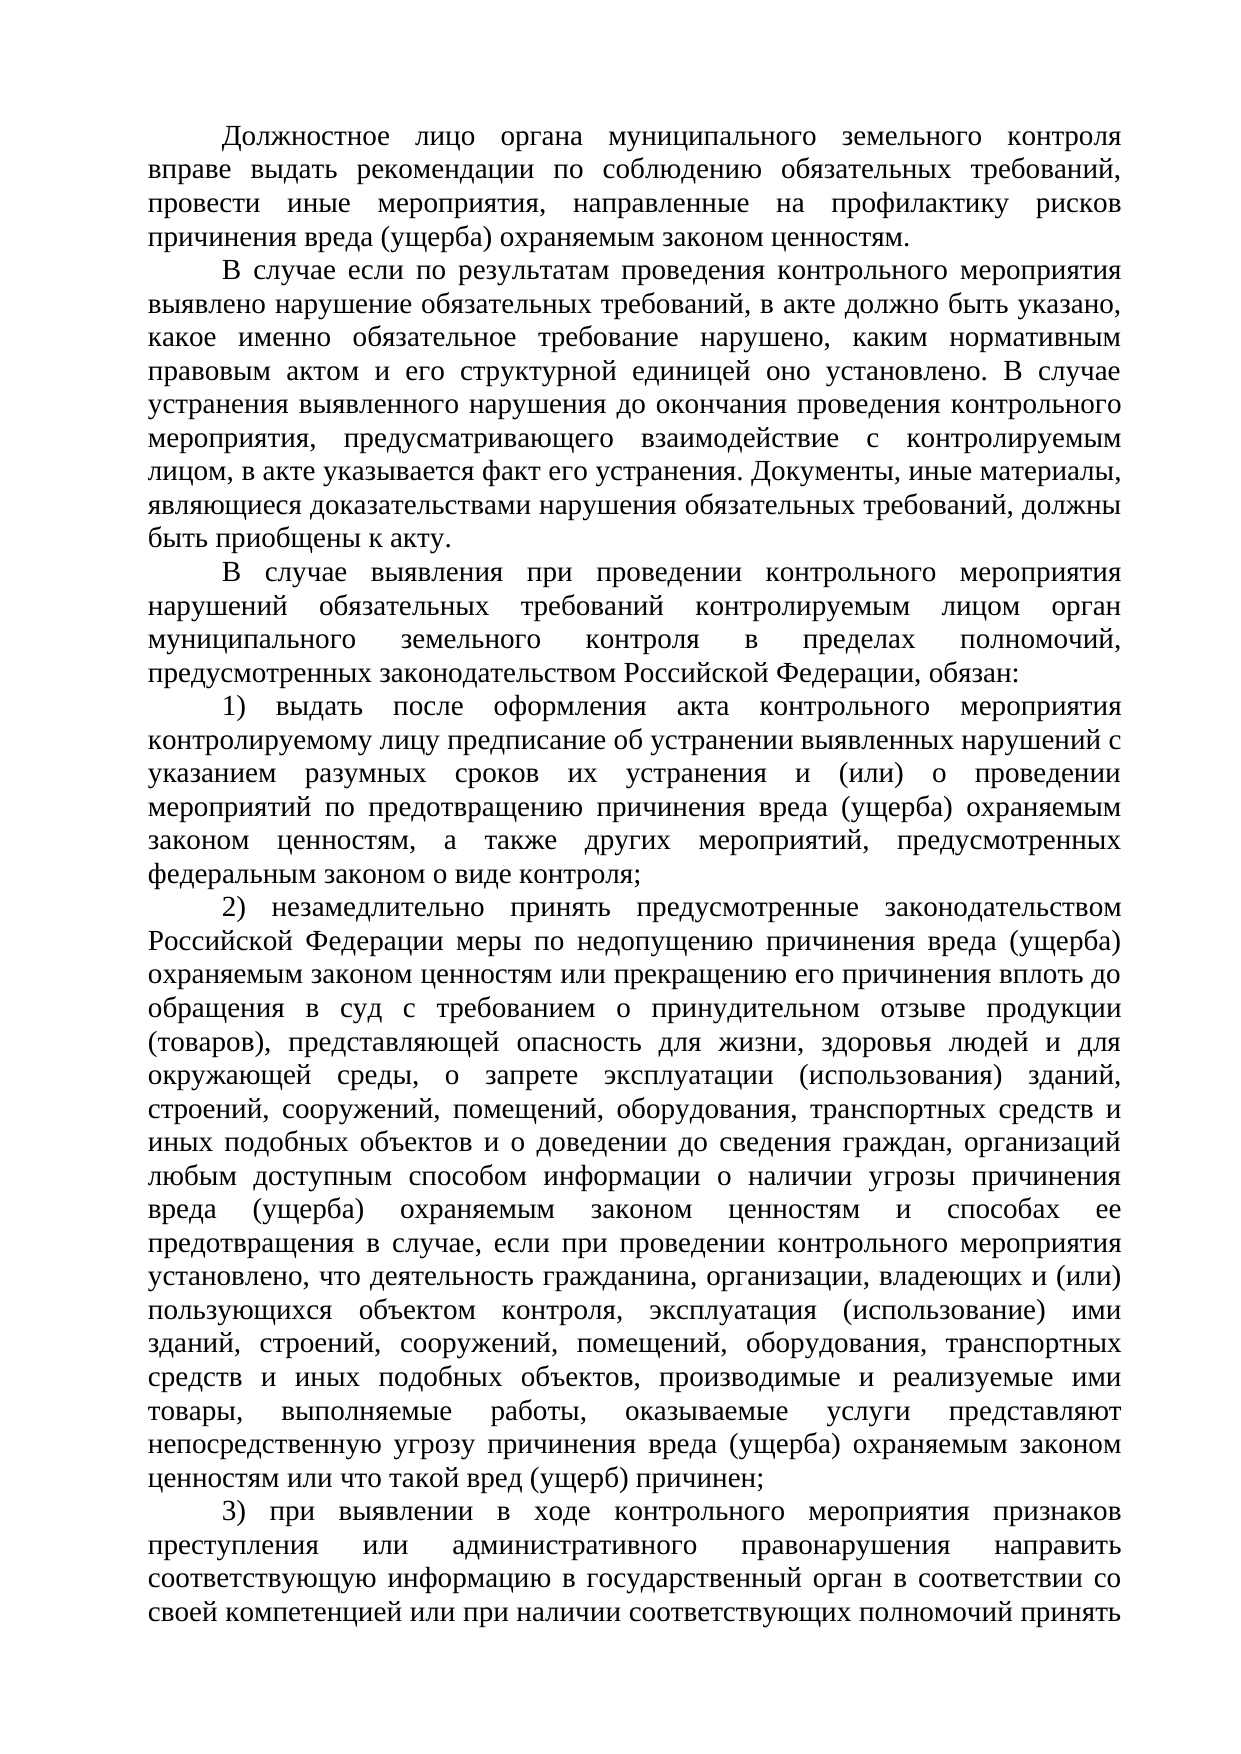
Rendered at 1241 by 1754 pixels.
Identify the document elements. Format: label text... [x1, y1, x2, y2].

text 2) незамедлительно принять предусмотренные законодательством Российской Федерации меры по недопущению причинения вреда (ущерба) охраняемым законом ценностям или прекращению его причинения вплоть до обращения в суд с требованием о принудительном отзыве продукции (товаров), представляющей опасность для жизни, здоровья людей и для окружающей среды, о запрете эксплуатации (использования) зданий, строений, сооружений, помещений, оборудования, транспортных средств и иных подобных объектов и о доведении до сведения граждан, организаций любым доступным способом информации о наличии угрозы причинения вреда (ущерба) охраняемым законом ценностям и способах ее предотвращения в случае, если при проведении контрольного мероприятия установлено, что деятельность гражданина, организации, владеющих и (или) пользующихся объектом контроля, эксплуатация (использование) ими зданий, строений, сооружений, помещений, оборудования, транспортных средств и иных подобных объектов, производимые и реализуемые ими товары, выполняемые работы, оказываемые услуги представляют непосредственную угрозу причинения вреда (ущерба) охраняемым законом ценностям или что такой вред (ущерб) причинен; [148, 889, 1122, 1493]
text Должностное лицо органа муниципального земельного контроля вправе выдать рекомендации по соблюдению обязательных требований, провести иные мероприятия, направленные на профилактику рисков причинения вреда (ущерба) охраняемым законом ценностям. [148, 118, 1122, 252]
text В случае если по результатам проведения контрольного мероприятия выявлено нарушение обязательных требований, в акте должно быть указано, какое именно обязательное требование нарушено, каким нормативным правовым актом и его структурной единицей оно установлено. В случае устранения выявленного нарушения до окончания проведения контрольного мероприятия, предусматривающего взаимодействие с контролируемым лицом, в акте указывается факт его устранения. Документы, иные материалы, являющиеся доказательствами нарушения обязательных требований, должны быть приобщены к акту. [148, 252, 1122, 554]
text 1) выдать после оформления акта контрольного мероприятия контролируемому лицу предписание об устранении выявленных нарушений с указанием разумных сроков их устранения и (или) о проведении мероприятий по предотвращению причинения вреда (ущерба) охраняемым законом ценностям, а также других мероприятий, предусмотренных федеральным законом о виде контроля; [148, 688, 1122, 889]
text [148, 1493, 1122, 1627]
text В случае выявления при проведении контрольного мероприятия нарушений обязательных требований контролируемым лицом орган муниципального земельного контроля в пределах полномочий, предусмотренных законодательством Российской Федерации, обязан: [148, 554, 1122, 688]
